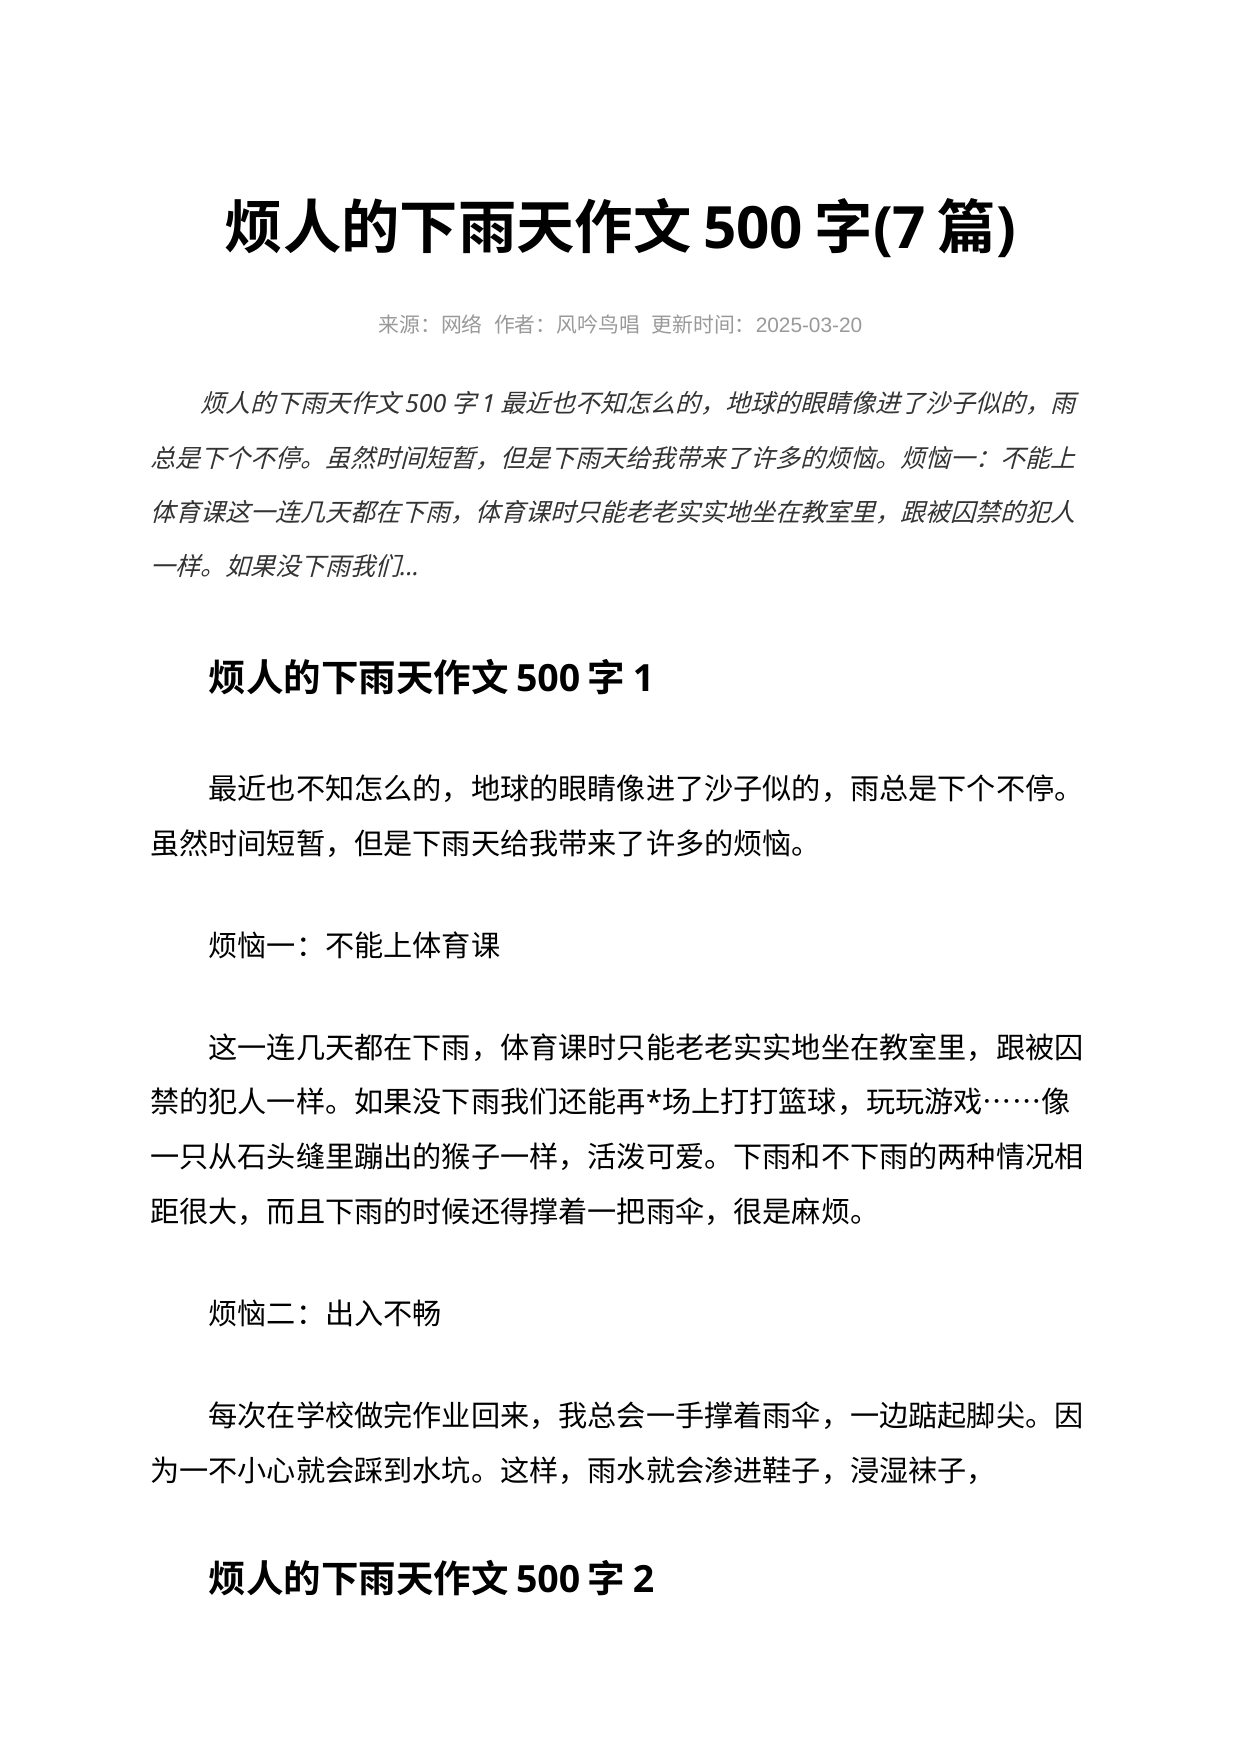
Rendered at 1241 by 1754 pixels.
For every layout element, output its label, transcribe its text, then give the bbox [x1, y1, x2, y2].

text 烦人的下雨天作文500字1最近也不知怎么的，地球的眼睛像进了沙子似的，雨总是下个不停。虽然时间短暂，但是下雨天给我带来了许多的烦恼。烦恼一：不能上体育课这一连几天都在下雨，体育课时只能老老实实地坐在教室里，跟被囚禁的犯人一样。如果没下雨我们... [150, 384, 1090, 583]
subtitle 烦人的下雨天作文500字(7篇) [150, 181, 1090, 266]
text 最近也不知怎么的，地球的眼睛像进了沙子似的，雨总是下个不停。虽然时间短暂，但是下雨天给我带来了许多的烦恼。 [150, 766, 1090, 863]
text 烦恼二：出入不畅 [150, 1291, 1090, 1333]
text 来源：网络 作者：风吟鸟唱 更新时间：2025-03-20 [150, 313, 1090, 337]
text 这一连几天都在下雨，体育课时只能老老实实地坐在教室里，跟被囚禁的犯人一样。如果没下雨我们还能再*场上打打篮球，玩玩游戏……像一只从石头缝里蹦出的猴子一样，活泼可爱。下雨和不下雨的两种情况相距很大，而且下雨的时候还得撑着一把雨伞，很是麻烦。 [150, 1024, 1090, 1231]
text 烦恼一：不能上体育课 [150, 922, 1090, 965]
text 烦人的下雨天作文500字1 [150, 648, 1090, 703]
text 每次在学校做完作业回来，我总会一手撑着雨伞，一边踮起脚尖。因为一不小心就会踩到水坑。这样，雨水就会渗进鞋子，浸湿袜子， [150, 1392, 1090, 1490]
text 烦人的下雨天作文500字2 [150, 1549, 1090, 1604]
